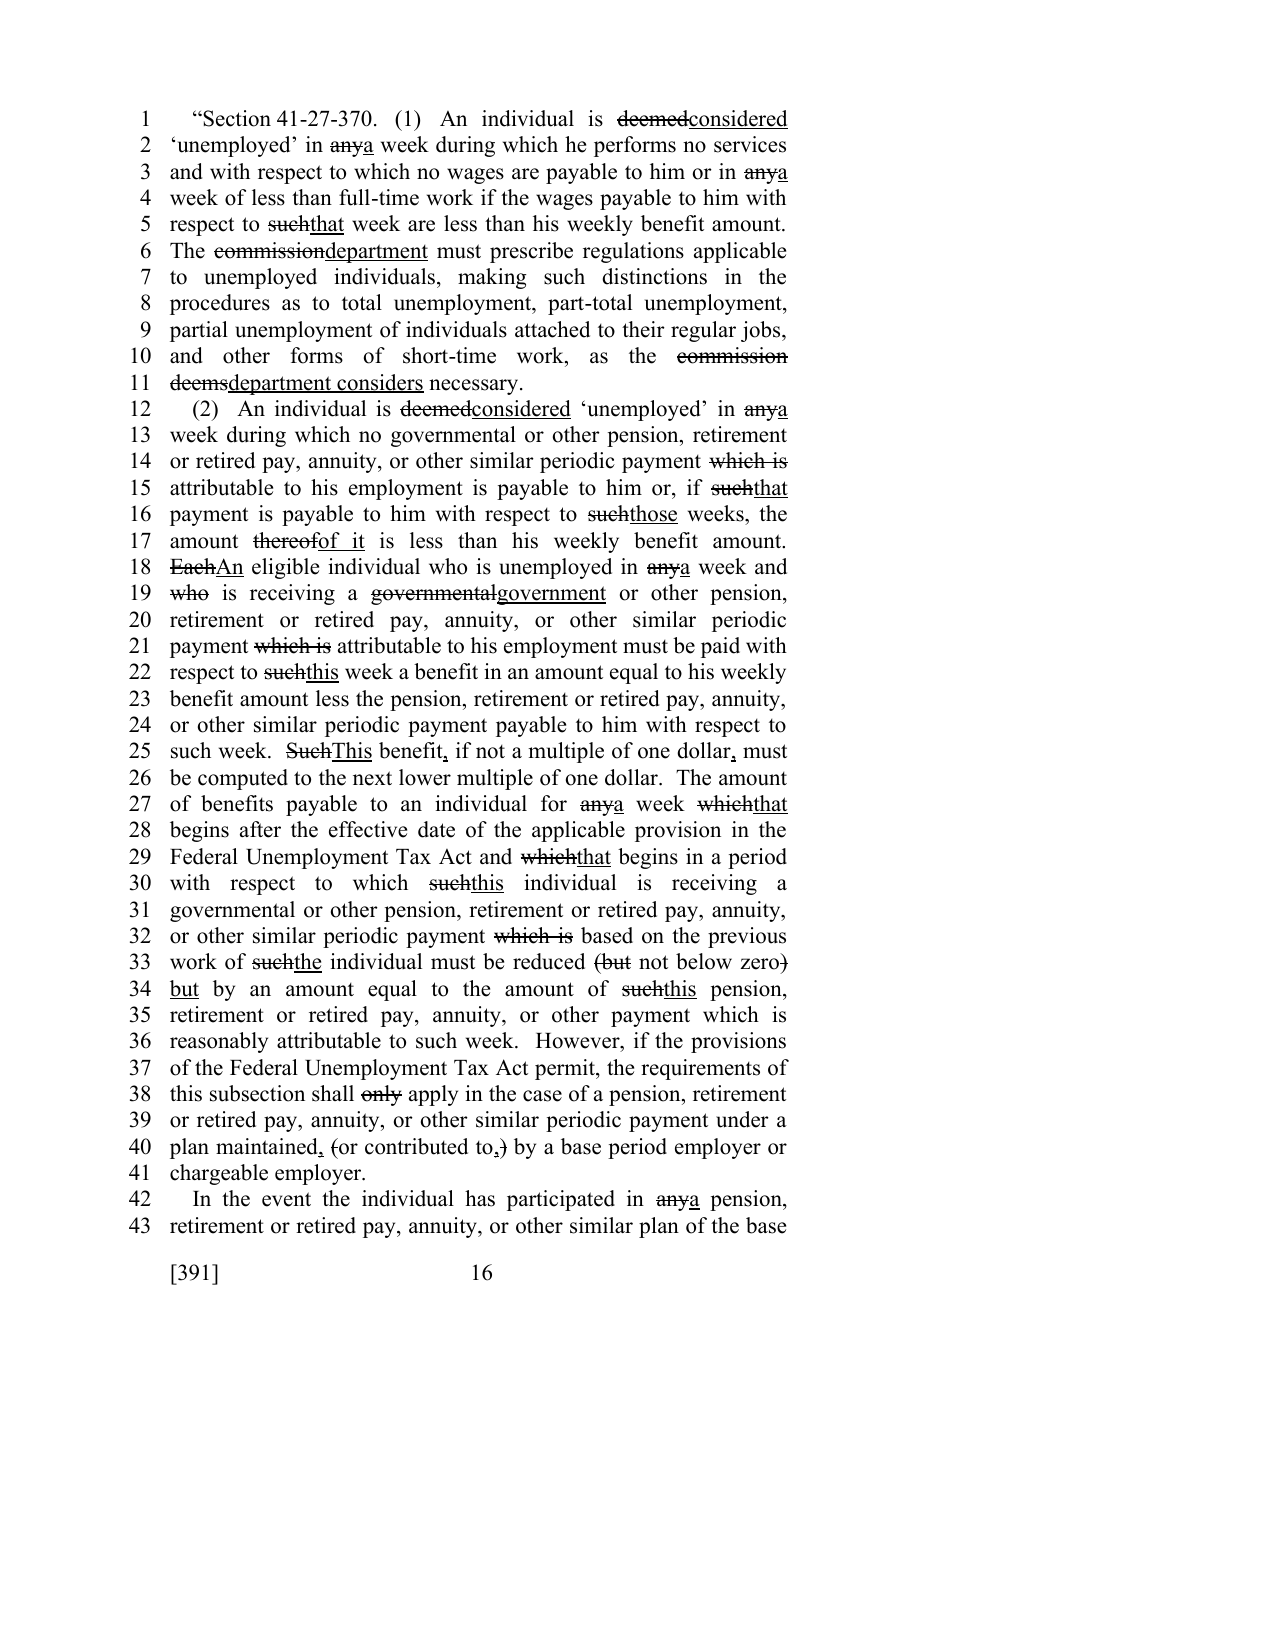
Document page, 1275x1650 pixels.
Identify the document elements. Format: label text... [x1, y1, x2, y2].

text (2) An individual is deemedconsidered ‘unemployed’ in anya week during which no governmental or other pension, retirement or retired pay, annuity, or other similar periodic payment which is attributable to his employment is payable to him or, if suchthat payment is payable to him with respect to suchthose weeks, the amount thereofof it is less than his weekly benefit amount. EachAn eligible individual who is unemployed in anya week and who is receiving a governmentalgovernment or other pension, retirement or retired pay, annuity, or other similar periodic payment which is attributable to his employment must be paid with respect to suchthis week a benefit in an amount equal to his weekly benefit amount less the pension, retirement or retired pay, annuity, or other similar periodic payment payable to him with respect to such week. SuchThis benefit, if not a multiple of one dollar, must be computed to the next lower multiple of one dollar. The amount of benefits payable to an individual for anya week whichthat begins after the effective date of the applicable provision in the Federal Unemployment Tax Act and whichthat begins in a period with respect to which suchthis individual is receiving a governmental or other pension, retirement or retired pay, annuity, or other similar periodic payment which is based on the previous work of suchthe individual must be reduced (but not below zero) but by an amount equal to the amount of suchthis pension, retirement or retired pay, annuity, or other payment which is reasonably attributable to such week. However, if the provisions of the Federal Unemployment Tax Act permit, the requirements of this subsection shall only apply in the case of a pension, retirement or retired pay, annuity, or other similar periodic payment under a plan maintained, (or contributed to,) by a base period employer or chargeable employer. [169, 395, 787, 1186]
text “Section 41-27-370. (1) An individual is deemedconsidered ‘unemployed’ in anya week during which he performs no services and with respect to which no wages are payable to him or in anya week of less than full-time work if the wages payable to him with respect to suchthat week are less than his weekly benefit amount. The commissiondepartment must prescribe regulations applicable to unemployed individuals, making such distinctions in the procedures as to total unemployment, part-total unemployment, partial unemployment of individuals attached to their regular jobs, and other forms of short-time work, as the commission deemsdepartment considers necessary. [169, 105, 787, 395]
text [169, 1186, 787, 1238]
